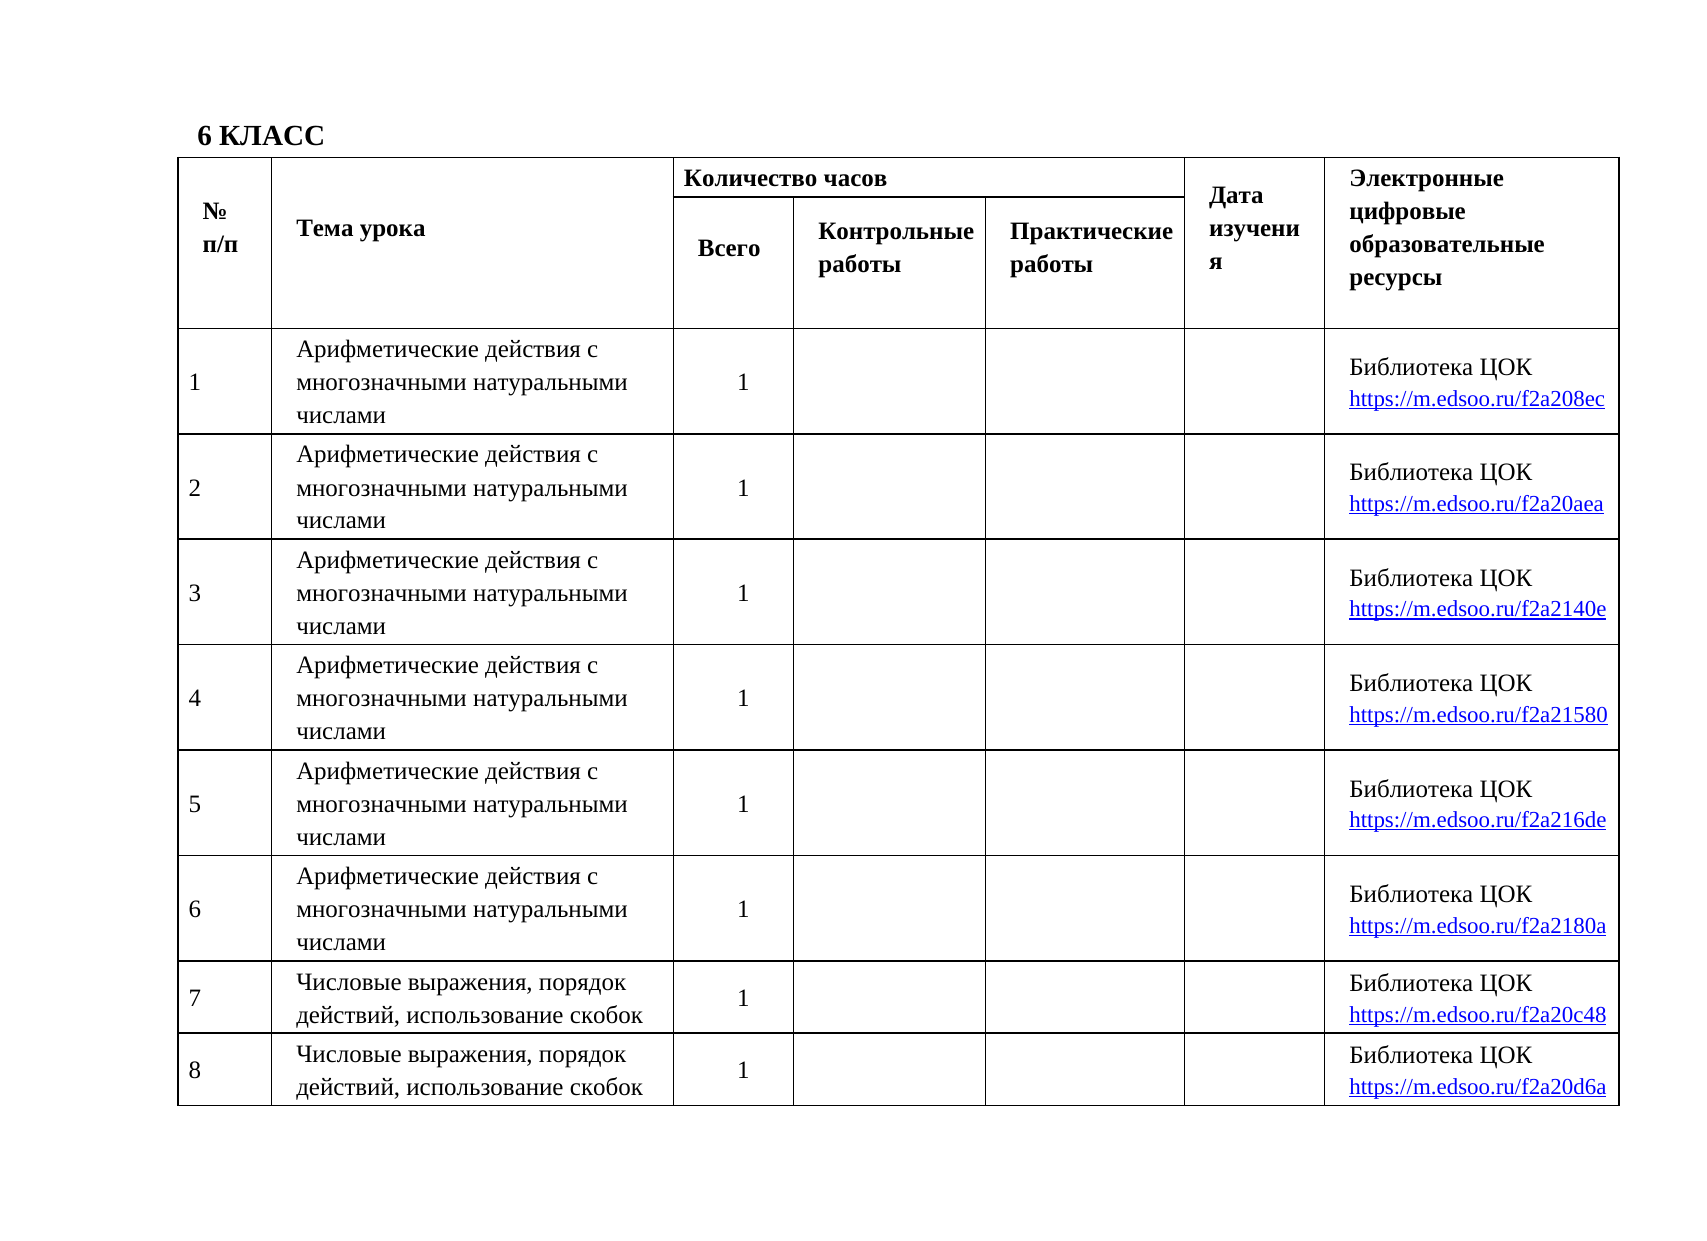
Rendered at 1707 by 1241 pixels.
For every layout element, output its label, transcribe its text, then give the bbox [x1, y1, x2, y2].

table_cell Арифметические действия с многозначными натуральными числами [272, 856, 673, 960]
table_cell Арифметические действия с многозначными натуральными числами [272, 329, 673, 433]
table_cell [794, 751, 985, 854]
table_cell [1185, 856, 1324, 960]
table_cell [1185, 540, 1324, 644]
table_cell 1 [674, 962, 793, 1032]
table_cell [1185, 962, 1324, 1032]
table_cell Арифметические действия с многозначными натуральными числами [272, 540, 673, 644]
table_cell 1 [179, 329, 271, 433]
table_cell [1185, 1034, 1324, 1105]
table_cell [1185, 751, 1324, 854]
table_cell Арифметические действия с многозначными натуральными числами [272, 751, 673, 854]
table_cell [794, 435, 985, 538]
table_cell 8 [179, 1034, 271, 1105]
table_cell Библиотека ЦОК https://m.edsoo.ru/f2a20d6a [1325, 1034, 1618, 1105]
table_cell Библиотека ЦОК https://m.edsoo.ru/f2a208ec [1325, 329, 1618, 433]
table_header Количество часов [674, 158, 1184, 196]
table_cell 2 [179, 435, 271, 538]
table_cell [272, 1034, 673, 1105]
table_cell [986, 540, 1184, 644]
table_cell 1 [674, 856, 793, 960]
text 6 КЛАСС [190, 118, 1618, 152]
table_cell 1 [674, 329, 793, 433]
table_cell [986, 962, 1184, 1032]
table_cell 6 [179, 856, 271, 960]
table_header № п/п [179, 158, 271, 327]
table_cell 1 [674, 1034, 793, 1105]
table_cell 5 [179, 751, 271, 854]
table_cell 1 [674, 435, 793, 538]
table_cell [986, 856, 1184, 960]
table_cell [986, 645, 1184, 749]
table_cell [272, 962, 673, 1032]
table_header Дата изучения [1185, 158, 1324, 327]
table_header Тема урока [272, 158, 673, 327]
table_header Электронные цифровые образовательные ресурсы [1325, 158, 1618, 327]
table_cell [986, 329, 1184, 433]
table_cell [1185, 645, 1324, 749]
table_cell Библиотека ЦОК https://m.edsoo.ru/f2a20c48 [1325, 962, 1618, 1032]
table_cell 3 [179, 540, 271, 644]
table_cell Библиотека ЦОК https://m.edsoo.ru/f2a20aea [1325, 435, 1618, 538]
table_cell Всего [674, 198, 793, 327]
table_cell 1 [674, 751, 793, 854]
table_cell [1185, 329, 1324, 433]
table_cell Библиотека ЦОК https://m.edsoo.ru/f2a216de [1325, 751, 1618, 854]
table_cell Контрольные работы [794, 198, 985, 327]
table_cell Библиотека ЦОК https://m.edsoo.ru/f2a21580 [1325, 645, 1618, 749]
table_cell Арифметические действия с многозначными натуральными числами [272, 645, 673, 749]
table_cell Практические работы [986, 198, 1184, 327]
table_cell Библиотека ЦОК https://m.edsoo.ru/f2a2140e [1325, 540, 1618, 644]
table_cell Арифметические действия с многозначными натуральными числами [272, 435, 673, 538]
table_cell [794, 856, 985, 960]
table_cell [986, 435, 1184, 538]
table_cell 1 [674, 645, 793, 749]
table_cell [794, 329, 985, 433]
table_cell [794, 645, 985, 749]
table_cell [986, 751, 1184, 854]
table_cell 4 [179, 645, 271, 749]
table_cell [1185, 435, 1324, 538]
table_cell [794, 1034, 985, 1105]
table_cell [794, 962, 985, 1032]
table_cell Библиотека ЦОК https://m.edsoo.ru/f2a2180a [1325, 856, 1618, 960]
table_cell 7 [179, 962, 271, 1032]
table_cell 1 [674, 540, 793, 644]
table_cell [986, 1034, 1184, 1105]
table_cell [794, 540, 985, 644]
